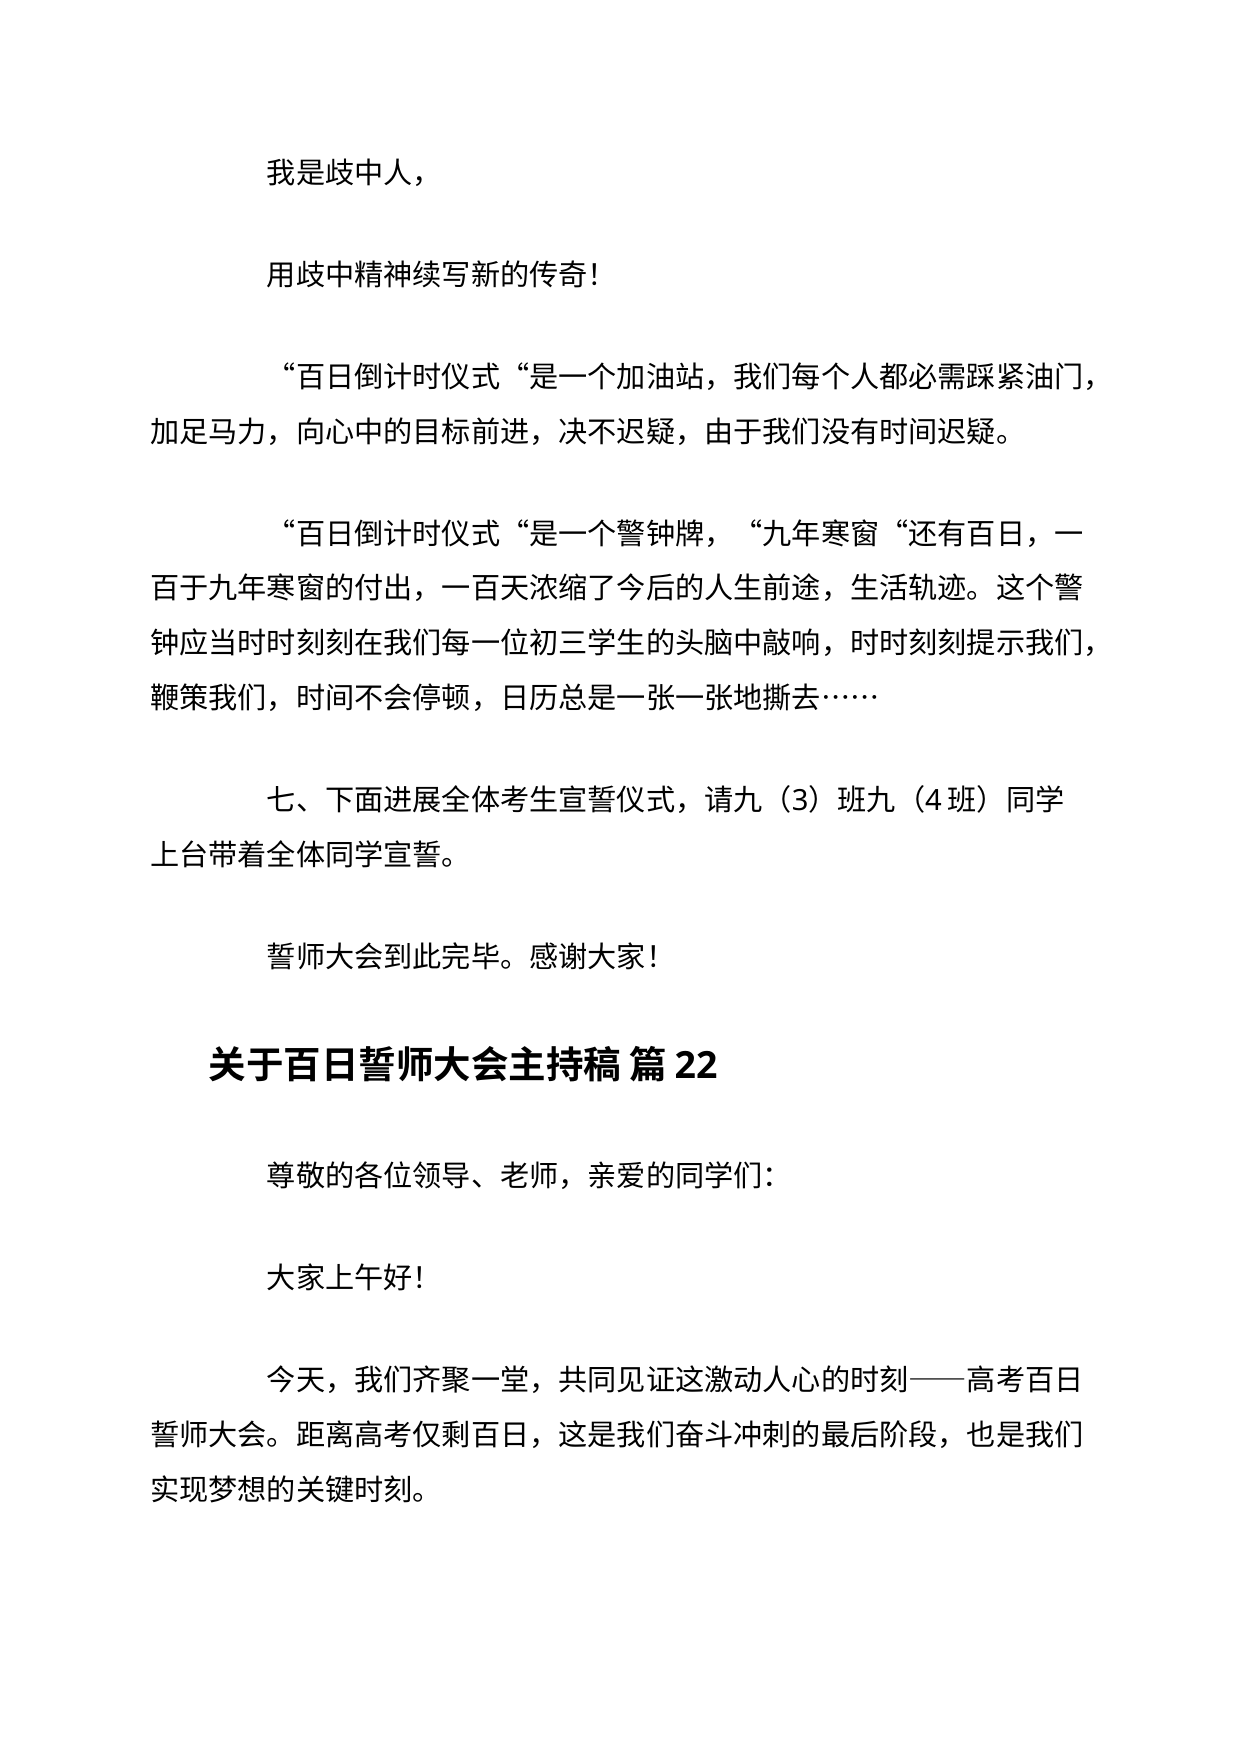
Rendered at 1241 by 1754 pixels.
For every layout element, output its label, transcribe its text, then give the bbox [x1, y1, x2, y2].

text 七、下面进展全体考生宣誓仪式，请九（3）班九（4班）同学上台带着全体同学宣誓。 [150, 777, 1090, 874]
text 大家上午好！ [150, 1254, 1090, 1297]
text “百日倒计时仪式“是一个警钟牌，“九年寒窗“还有百日，一百于九年寒窗的付出，一百天浓缩了今后的人生前途，生活轨迹。这个警钟应当时时刻刻在我们每一位初三学生的头脑中敲响，时时刻刻提示我们，鞭策我们，时间不会停顿，日历总是一张一张地撕去…… [150, 510, 1090, 717]
text “百日倒计时仪式“是一个加油站，我们每个人都必需踩紧油门，加足马力，向心中的目标前进，决不迟疑，由于我们没有时间迟疑。 [150, 353, 1090, 451]
text 誓师大会到此完毕。感谢大家！ [150, 933, 1090, 976]
text 今天，我们齐聚一堂，共同见证这激动人心的时刻——高考百日誓师大会。距离高考仅剩百日，这是我们奋斗冲刺的最后阶段，也是我们实现梦想的关键时刻。 [150, 1356, 1090, 1508]
text 关于百日誓师大会主持稿 篇22 [150, 1035, 1090, 1090]
text 我是歧中人， [150, 150, 1090, 192]
text 用歧中精神续写新的传奇！ [150, 252, 1090, 294]
text 尊敬的各位领导、老师，亲爱的同学们： [150, 1153, 1090, 1195]
